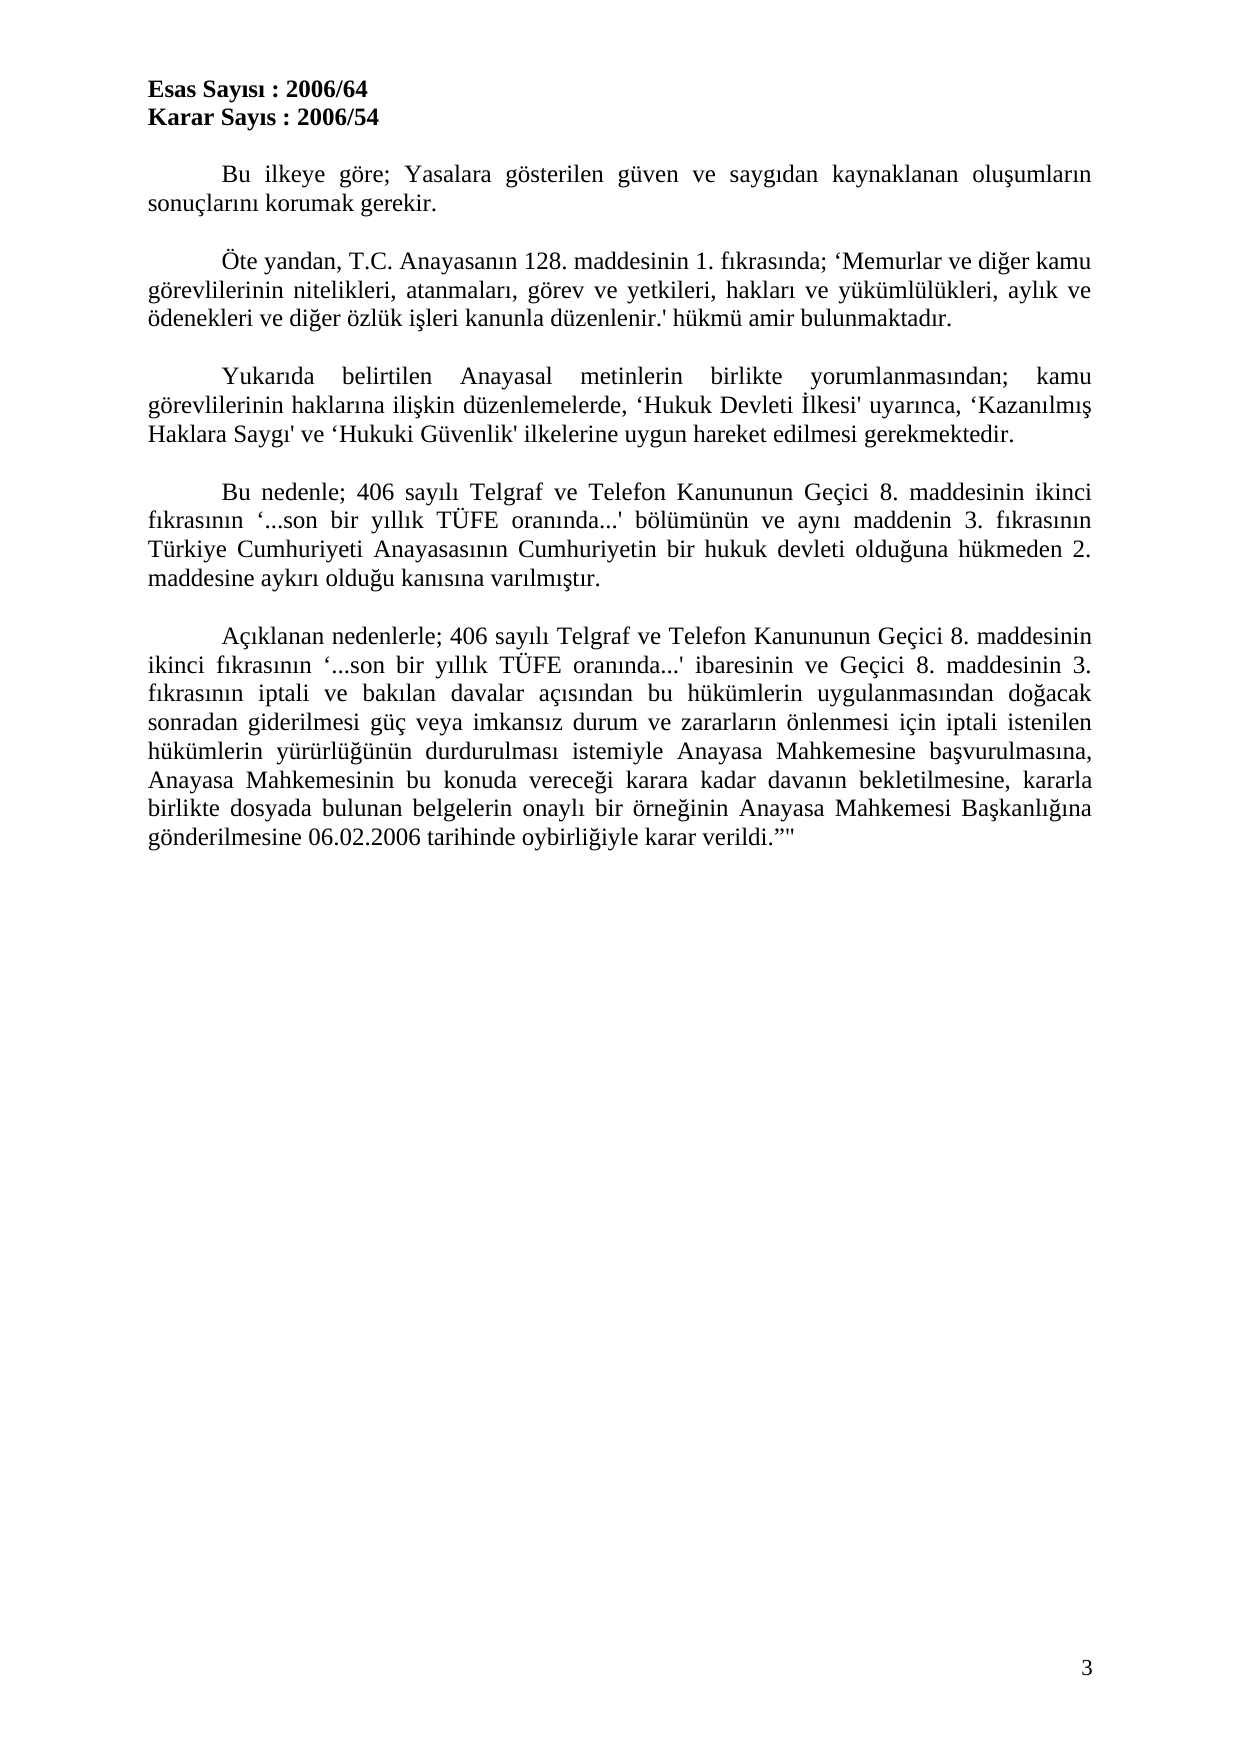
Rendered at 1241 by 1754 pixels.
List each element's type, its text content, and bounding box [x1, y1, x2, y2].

text Bu ilkeye göre; Yasalara gösterilen güven ve saygıdan kaynaklanan oluşumların sonuçlarını korumak gerekir. [148, 159, 1093, 217]
text Yukarıda belirtilen Anayasal metinlerin birlikte yorumlanmasından; kamu görevlilerinin haklarına ilişkin düzenlemelerde, ‘Hukuk Devleti İlkesi' uyarınca, ‘Kazanılmış Haklara Saygı' ve ‘Hukuki Güvenlik' ilkelerine uygun hareket edilmesi gerekmektedir. [148, 361, 1093, 448]
text Bu nedenle; 406 sayılı Telgraf ve Telefon Kanununun Geçici 8. maddesinin ikinci fıkrasının ‘...son bir yıllık TÜFE oranında...' bölümünün ve aynı maddenin 3. fıkrasının Türkiye Cumhuriyeti Anayasasının Cumhuriyetin bir hukuk devleti olduğuna hükmeden 2. maddesine aykırı olduğu kanısına varılmıştır. [148, 477, 1093, 592]
text Öte yandan, T.C. Anayasanın 128. maddesinin 1. fıkrasında; ‘Memurlar ve diğer kamu görevlilerinin nitelikleri, atanmaları, görev ve yetkileri, hakları ve yükümlülükleri, aylık ve ödenekleri ve diğer özlük işleri kanunla düzenlenir.' hükmü amir bulunmaktadır. [148, 246, 1093, 332]
text Açıklanan nedenlerle; 406 sayılı Telgraf ve Telefon Kanununun Geçici 8. maddesinin ikinci fıkrasının ‘...son bir yıllık TÜFE oranında...' ibaresinin ve Geçici 8. maddesinin 3. fıkrasının iptali ve bakılan davalar açısından bu hükümlerin uygulanmasından doğacak sonradan giderilmesi güç veya imkansız durum ve zararların önlenmesi için iptali istenilen hükümlerin yürürlüğünün durdurulması istemiyle Anayasa Mahkemesine başvurulmasına, Anayasa Mahkemesinin bu konuda vereceği karara kadar davanın bekletilmesine, kararla birlikte dosyada bulunan belgelerin onaylı bir örneğinin Anayasa Mahkemesi Başkanlığına gönderilmesine 06.02.2006 tarihinde oybirliğiyle karar verildi.”" [148, 621, 1093, 851]
